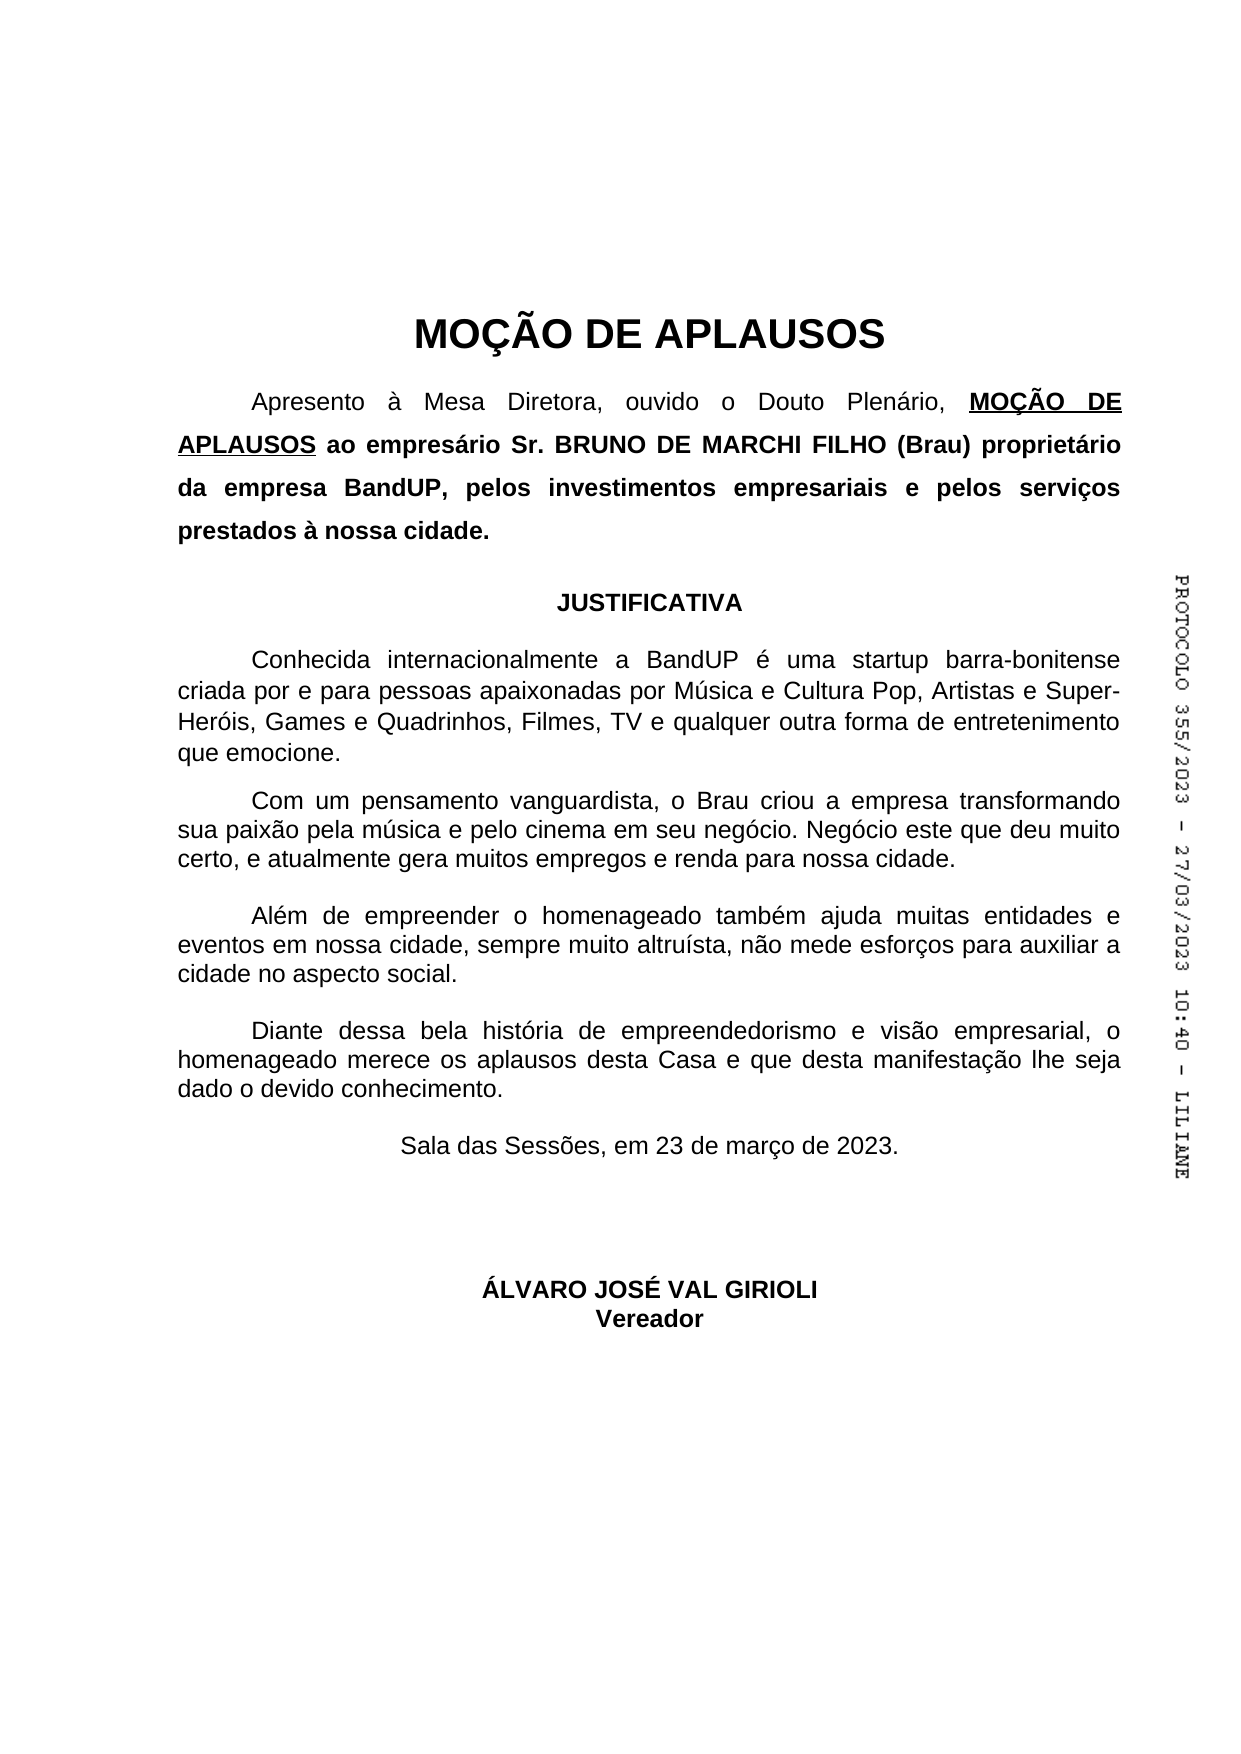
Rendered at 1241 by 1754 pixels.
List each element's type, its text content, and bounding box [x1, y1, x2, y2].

text Apresento à Mesa Diretora, ouvido o Douto Plenário, MOÇÃO DE APLAUSOS ao empresário Sr. BRUNO DE MARCHI FILHO (Brau) proprietário da empresa BandUP, pelos investimentos empresariais e pelos serviços prestados à nossa cidade. [177, 387, 1122, 545]
text ÁLVARO JOSÉ VAL GIRIOLI [177, 1275, 1122, 1304]
text Com um pensamento vanguardista, o Brau criou a empresa transformando sua paixão pela música e pelo cinema em seu negócio. Negócio este que deu muito certo, e atualmente gera muitos empregos e renda para nossa cidade. [177, 786, 1122, 872]
text MOÇÃO DE APLAUSOS [177, 310, 1122, 358]
text Diante dessa bela história de empreendedorismo e visão empresarial, o homenageado merece os aplausos desta Casa e que desta manifestação lhe seja dado o devido conhecimento. [177, 1016, 1122, 1102]
text Vereador [177, 1304, 1122, 1332]
text JUSTIFICATIVA [177, 588, 1122, 617]
text Além de empreender o homenageado também ajuda muitas entidades e eventos em nossa cidade, sempre muito altruísta, não mede esforços para auxiliar a cidade no aspecto social. [177, 901, 1122, 987]
text Conhecida internacionalmente a BandUP é uma startup barra-bonitense criada por e para pessoas apaixonadas por Música e Cultura Pop, Artistas e Super-Heróis, Games e Quadrinhos, Filmes, TV e qualquer outra forma de entretenimento que emocione. [177, 645, 1122, 767]
text Sala das Sessões, em 23 de março de 2023. [177, 1131, 1122, 1160]
picture [1150, 571, 1213, 1183]
